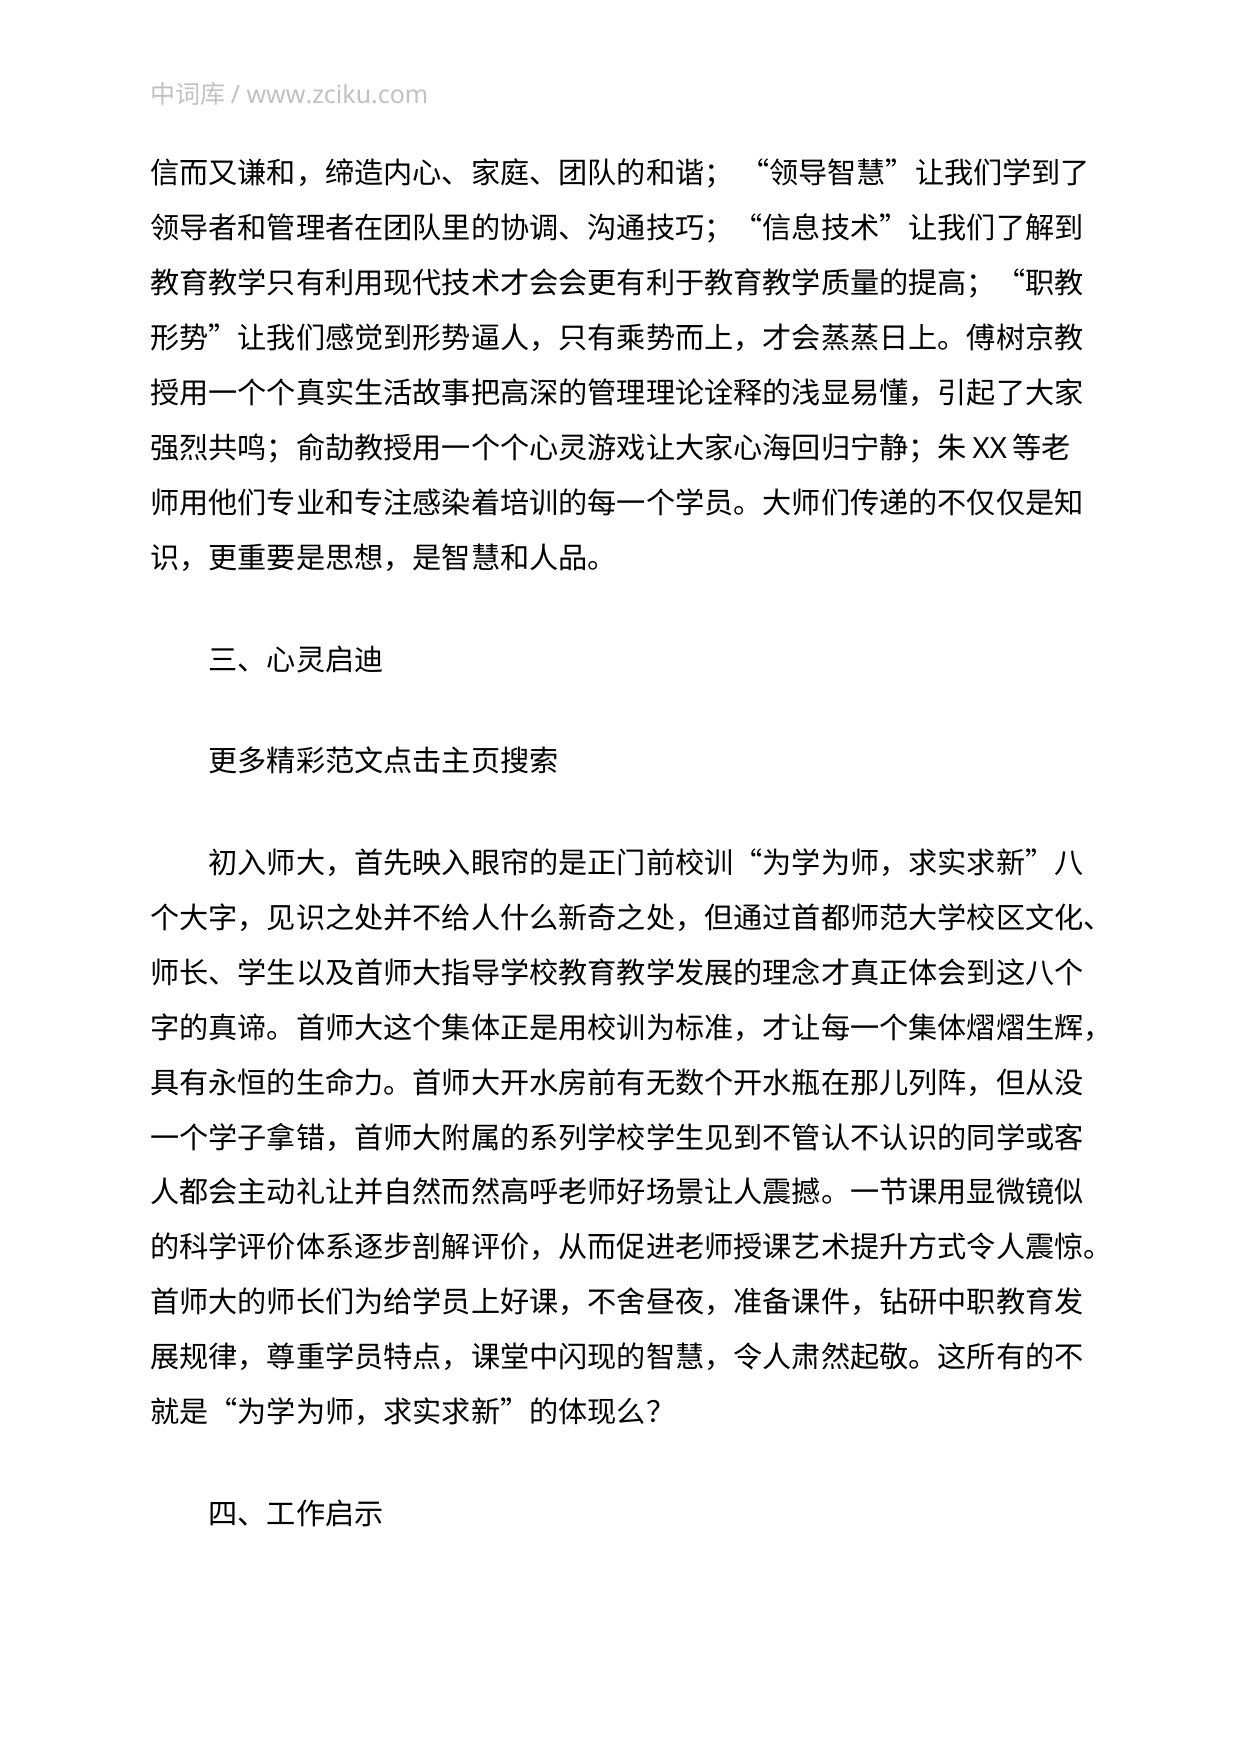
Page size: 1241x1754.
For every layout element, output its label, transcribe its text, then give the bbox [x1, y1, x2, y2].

text 初入师大，首先映入眼帘的是正门前校训“为学为师，求实求新”八个大字，见识之处并不给人什么新奇之处，但通过首都师范大学校区文化、师长、学生以及首师大指导学校教育教学发展的理念才真正体会到这八个字的真谛。首师大这个集体正是用校训为标准，才让每一个集体熠熠生辉，具有永恒的生命力。首师大开水房前有无数个开水瓶在那儿列阵，但从没一个学子拿错，首师大附属的系列学校学生见到不管认不认识的同学或客人都会主动礼让并自然而然高呼老师好场景让人震撼。一节课用显微镜似的科学评价体系逐步剖解评价，从而促进老师授课艺术提升方式令人震惊。首师大的师长们为给学员上好课，不舍昼夜，准备课件，钻研中职教育发展规律，尊重学员特点，课堂中闪现的智慧，令人肃然起敬。这所有的不就是“为学为师，求实求新”的体现么？ [150, 840, 1090, 1431]
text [150, 150, 1090, 577]
text 三、心灵启迪 [150, 636, 1090, 678]
text 四、工作启示 [150, 1490, 1090, 1533]
text 更多精彩范文点击主页搜索 [150, 738, 1090, 780]
